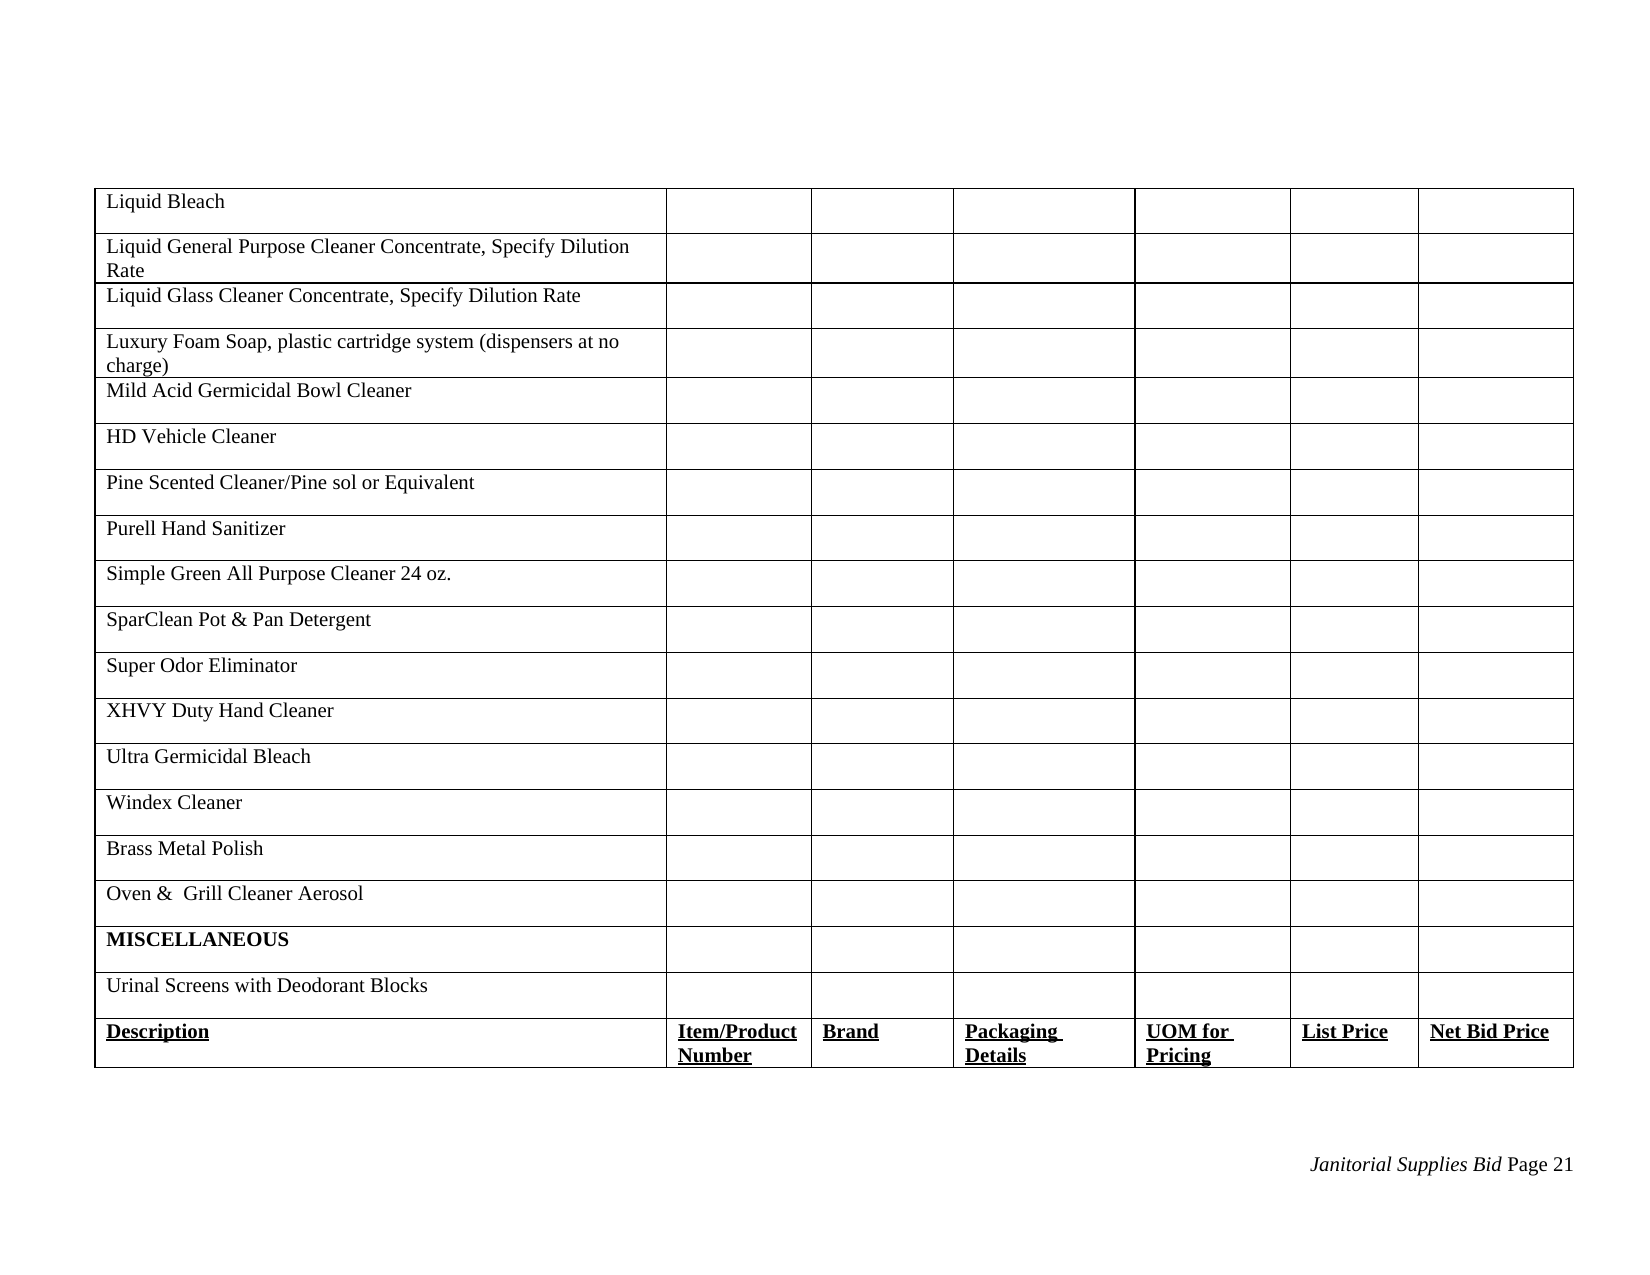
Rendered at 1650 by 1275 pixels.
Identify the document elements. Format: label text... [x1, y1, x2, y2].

table_cell [1419, 836, 1573, 880]
table_cell Liquid General Purpose Cleaner Concentrate, Specify Dilution Rate [96, 234, 666, 282]
table_cell [812, 470, 953, 514]
table_cell [954, 470, 1134, 514]
table_cell [667, 378, 811, 423]
table_cell [667, 284, 811, 328]
table_cell [954, 329, 1134, 377]
table_cell [1419, 516, 1573, 560]
table_cell [1136, 561, 1290, 606]
table_cell [812, 973, 953, 1017]
table_cell [812, 329, 953, 377]
table_cell [1291, 881, 1418, 926]
table_cell [1291, 189, 1418, 233]
table_cell Description [96, 1019, 666, 1067]
table_cell [812, 927, 953, 972]
table_cell [954, 561, 1134, 606]
table_cell [667, 607, 811, 652]
table_cell [954, 927, 1134, 972]
table_cell [812, 284, 953, 328]
table_cell [954, 516, 1134, 560]
table_cell [1419, 699, 1573, 743]
table_cell [1291, 973, 1418, 1017]
table_cell [1291, 790, 1418, 834]
table_cell [667, 516, 811, 560]
table_cell [1291, 699, 1418, 743]
table_cell Luxury Foam Soap, plastic cartridge system (dispensers at no charge) [96, 329, 666, 377]
table_cell Net Bid Price [1419, 1019, 1573, 1067]
table_cell [1291, 836, 1418, 880]
table_cell [1419, 189, 1573, 233]
table_cell [667, 470, 811, 514]
table_cell [1136, 744, 1290, 789]
table_cell [1136, 378, 1290, 423]
table_cell [1419, 744, 1573, 789]
table_cell [1136, 189, 1290, 233]
table_cell [954, 607, 1134, 652]
table_cell [1419, 378, 1573, 423]
table_cell [667, 699, 811, 743]
table_cell [954, 378, 1134, 423]
table_cell List Price [1291, 1019, 1418, 1067]
table_cell Liquid Glass Cleaner Concentrate, Specify Dilution Rate [96, 284, 666, 328]
table_cell [1136, 699, 1290, 743]
table_cell SparClean Pot & Pan Detergent [96, 607, 666, 652]
table_cell [1291, 378, 1418, 423]
table_cell [1291, 653, 1418, 697]
table_cell [954, 424, 1134, 469]
table_cell [1291, 927, 1418, 972]
table_cell [667, 927, 811, 972]
table_cell [1291, 329, 1418, 377]
table_cell Super Odor Eliminator [96, 653, 666, 697]
table_cell [1419, 881, 1573, 926]
table_cell [1419, 561, 1573, 606]
table_cell Oven & Grill Cleaner Aerosol [96, 881, 666, 926]
table_cell [954, 744, 1134, 789]
table_cell [954, 881, 1134, 926]
table_cell Packaging Details [954, 1019, 1134, 1067]
table_cell [667, 424, 811, 469]
table_cell [667, 881, 811, 926]
table_cell [1419, 927, 1573, 972]
table_cell [812, 790, 953, 834]
table_cell [954, 653, 1134, 697]
table_cell [812, 516, 953, 560]
table_cell [1291, 516, 1418, 560]
table_cell [1419, 607, 1573, 652]
table_cell Brand [812, 1019, 953, 1067]
table_cell [954, 790, 1134, 834]
table_cell [812, 234, 953, 282]
table_cell [954, 189, 1134, 233]
table_cell [1419, 284, 1573, 328]
table_cell [667, 744, 811, 789]
table_cell [1136, 424, 1290, 469]
table_cell [812, 561, 953, 606]
table_cell [812, 189, 953, 233]
table_cell [954, 836, 1134, 880]
table_cell [812, 836, 953, 880]
table_cell [1291, 561, 1418, 606]
table_cell [667, 973, 811, 1017]
table_cell [1136, 973, 1290, 1017]
table_cell Simple Green All Purpose Cleaner 24 oz. [96, 561, 666, 606]
table_cell [812, 881, 953, 926]
table_cell MISCELLANEOUS [96, 927, 666, 972]
table_cell [1291, 744, 1418, 789]
table_cell [812, 744, 953, 789]
table_cell UOM for Pricing [1136, 1019, 1290, 1067]
table_cell [1136, 234, 1290, 282]
table_cell Ultra Germicidal Bleach [96, 744, 666, 789]
table_cell [1136, 790, 1290, 834]
table_cell Pine Scented Cleaner/Pine sol or Equivalent [96, 470, 666, 514]
table_cell [1291, 607, 1418, 652]
table_cell [667, 561, 811, 606]
table_cell [1136, 607, 1290, 652]
table_cell Mild Acid Germicidal Bowl Cleaner [96, 378, 666, 423]
table_cell [1291, 424, 1418, 469]
table_cell Windex Cleaner [96, 790, 666, 834]
table_cell [1291, 284, 1418, 328]
table_cell [1136, 881, 1290, 926]
table_cell Liquid Bleach [96, 189, 666, 233]
table_cell [812, 653, 953, 697]
table_cell [1136, 329, 1290, 377]
table_cell [1291, 470, 1418, 514]
table_cell Item/Product Number [667, 1019, 811, 1067]
table_cell [1419, 790, 1573, 834]
table_cell Brass Metal Polish [96, 836, 666, 880]
table_cell [1136, 470, 1290, 514]
table_cell [1136, 927, 1290, 972]
table_cell Urinal Screens with Deodorant Blocks [96, 973, 666, 1017]
table_cell [812, 424, 953, 469]
table_cell [1419, 653, 1573, 697]
table_cell XHVY Duty Hand Cleaner [96, 699, 666, 743]
table_cell [1136, 653, 1290, 697]
table_cell [667, 189, 811, 233]
table_cell [954, 699, 1134, 743]
table_cell [1419, 470, 1573, 514]
table_cell [812, 699, 953, 743]
table_cell [1419, 329, 1573, 377]
table_cell [667, 234, 811, 282]
table_cell [1419, 973, 1573, 1017]
table_cell [1136, 516, 1290, 560]
table_cell [954, 973, 1134, 1017]
table_cell [812, 607, 953, 652]
table_cell [667, 790, 811, 834]
table_cell Purell Hand Sanitizer [96, 516, 666, 560]
table_cell [1291, 234, 1418, 282]
table_cell [1136, 836, 1290, 880]
table_cell [667, 653, 811, 697]
table_cell HD Vehicle Cleaner [96, 424, 666, 469]
table_cell [812, 378, 953, 423]
table_cell [1419, 234, 1573, 282]
table_cell [667, 329, 811, 377]
table_cell [954, 284, 1134, 328]
table_cell [1419, 424, 1573, 469]
table_cell [1136, 284, 1290, 328]
table_cell [667, 836, 811, 880]
table_cell [954, 234, 1134, 282]
